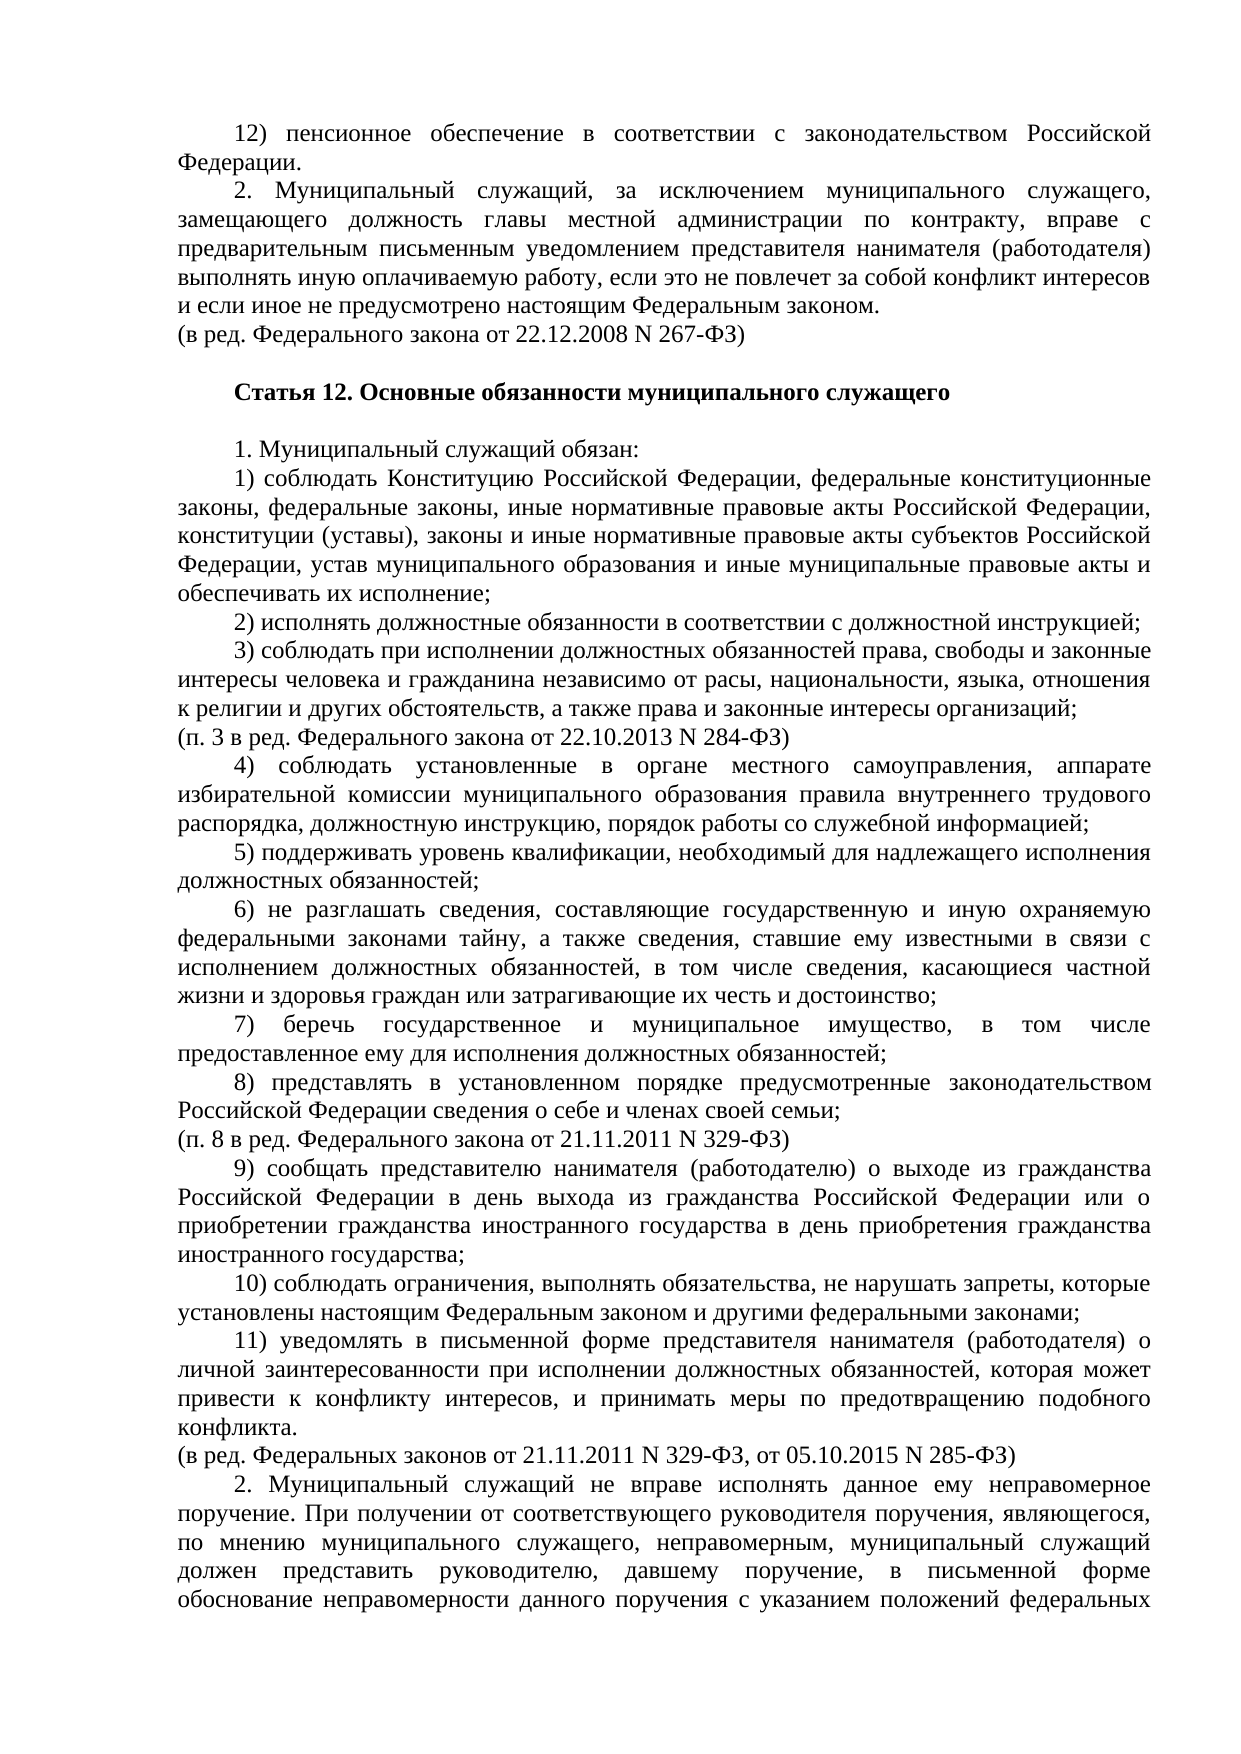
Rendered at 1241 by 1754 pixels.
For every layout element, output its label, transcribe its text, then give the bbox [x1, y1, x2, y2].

text (в ред. Федеральных законов от 21.11.2011 N 329-ФЗ, от 05.10.2015 N 285-ФЗ) [177, 1441, 1152, 1469]
text (п. 3 в ред. Федерального закона от 22.10.2013 N 284-ФЗ) [177, 722, 1152, 751]
text 9) сообщать представителю нанимателя (работодателю) о выходе из гражданства Российской Федерации в день выхода из гражданства Российской Федерации или о приобретении гражданства иностранного государства в день приобретения гражданства иностранного государства; [177, 1153, 1152, 1268]
text 5) поддерживать уровень квалификации, необходимый для надлежащего исполнения должностных обязанностей; [177, 837, 1152, 894]
text (в ред. Федерального закона от 22.12.2008 N 267-ФЗ) [177, 319, 1152, 348]
text 8) представлять в установленном порядке предусмотренные законодательством Российской Федерации сведения о себе и членах своей семьи; [177, 1067, 1152, 1124]
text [177, 1469, 1152, 1613]
text 3) соблюдать при исполнении должностных обязанностей права, свободы и законные интересы человека и гражданина независимо от расы, национальности, языка, отношения к религии и других обстоятельств, а также права и законные интересы организаций; [177, 636, 1152, 722]
text 2. Муниципальный служащий, за исключением муниципального служащего, замещающего должность главы местной администрации по контракту, вправе с предварительным письменным уведомлением представителя нанимателя (работодателя) выполнять иную оплачиваемую работу, если это не повлечет за собой конфликт интересов и если иное не предусмотрено настоящим Федеральным законом. [177, 176, 1152, 319]
text (п. 8 в ред. Федерального закона от 21.11.2011 N 329-ФЗ) [177, 1124, 1152, 1153]
text 4) соблюдать установленные в органе местного самоуправления, аппарате избирательной комиссии муниципального образования правила внутреннего трудового распорядка, должностную инструкцию, порядок работы со служебной информацией; [177, 751, 1152, 837]
text 12) пенсионное обеспечение в соответствии с законодательством Российской Федерации. [177, 118, 1152, 176]
text 1. Муниципальный служащий обязан: [177, 434, 1152, 463]
text 10) соблюдать ограничения, выполнять обязательства, не нарушать запреты, которые установлены настоящим Федеральным законом и другими федеральными законами; [177, 1268, 1152, 1326]
text 1) соблюдать Конституцию Российской Федерации, федеральные конституционные законы, федеральные законы, иные нормативные правовые акты Российской Федерации, конституции (уставы), законы и иные нормативные правовые акты субъектов Российской Федерации, устав муниципального образования и иные муниципальные правовые акты и обеспечивать их исполнение; [177, 463, 1152, 607]
text 7) беречь государственное и муниципальное имущество, в том числе предоставленное ему для исполнения должностных обязанностей; [177, 1009, 1152, 1067]
text 2) исполнять должностные обязанности в соответствии с должностной инструкцией; [177, 607, 1152, 636]
text Статья 12. Основные обязанности муниципального служащего [177, 377, 1152, 406]
text 11) уведомлять в письменной форме представителя нанимателя (работодателя) о личной заинтересованности при исполнении должностных обязанностей, которая может привести к конфликту интересов, и принимать меры по предотвращению подобного конфликта. [177, 1326, 1152, 1441]
text 6) не разглашать сведения, составляющие государственную и иную охраняемую федеральными законами тайну, а также сведения, ставшие ему известными в связи с исполнением должностных обязанностей, в том числе сведения, касающиеся частной жизни и здоровья граждан или затрагивающие их честь и достоинство; [177, 894, 1152, 1009]
